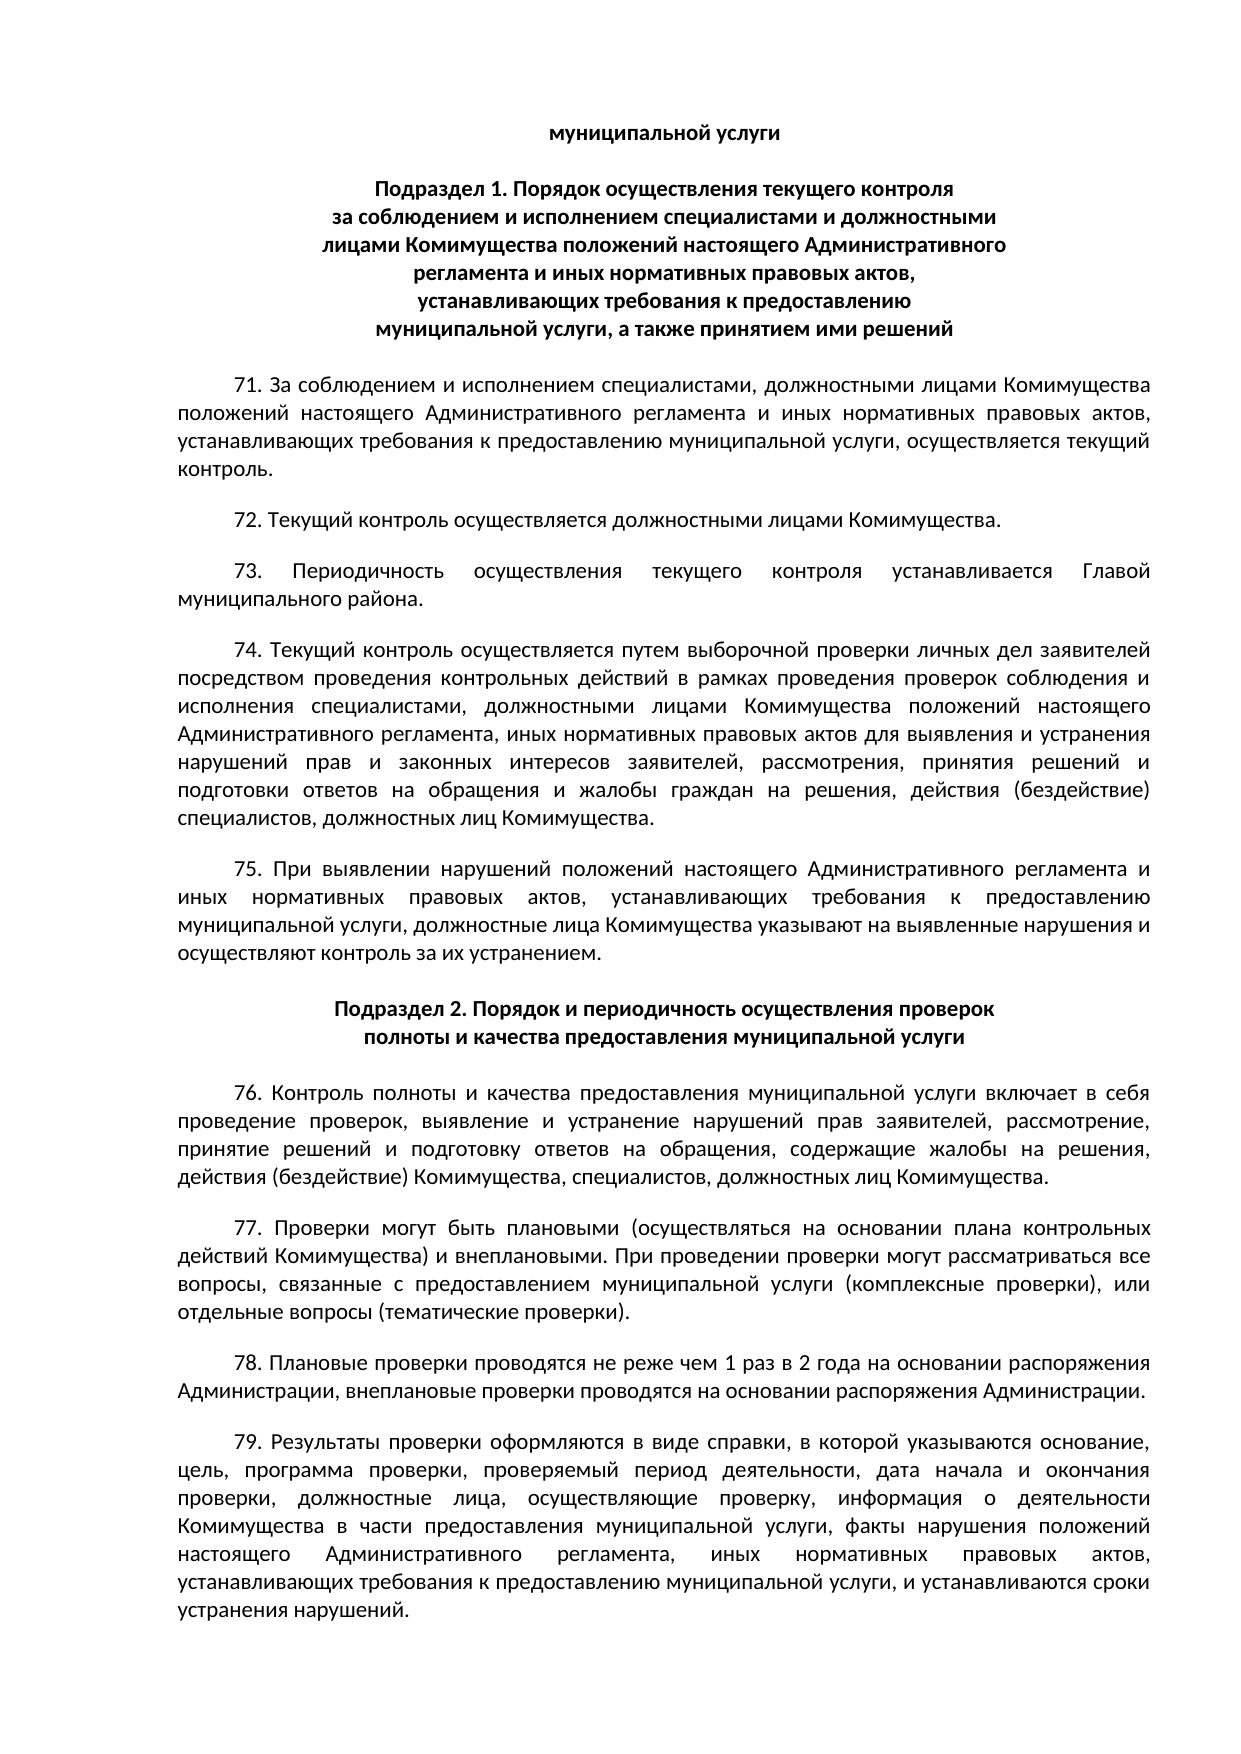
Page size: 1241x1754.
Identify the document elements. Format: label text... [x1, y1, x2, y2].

text 71. За соблюдением и исполнением специалистами, должностными лицами Комимущества положений настоящего Административного регламента и иных нормативных правовых актов, устанавливающих требования к предоставлению муниципальной услуги, осуществляется текущий контроль. [177, 370, 1152, 482]
text 78. Плановые проверки проводятся не реже чем 1 раз в 2 года на основании распоряжения Администрации, внеплановые проверки проводятся на основании распоряжения Администрации. [177, 1348, 1152, 1404]
title лицами Комимущества положений настоящего Административного [177, 230, 1152, 258]
text 74. Текущий контроль осуществляется путем выборочной проверки личных дел заявителей посредством проведения контрольных действий в рамках проведения проверок соблюдения и исполнения специалистами, должностными лицами Комимущества положений настоящего Административного регламента, иных нормативных правовых актов для выявления и устранения нарушений прав и законных интересов заявителей, рассмотрения, принятия решений и подготовки ответов на обращения и жалобы граждан на решения, действия (бездействие) специалистов, должностных лиц Комимущества. [177, 635, 1152, 831]
title Подраздел 1. Порядок осуществления текущего контроля [177, 174, 1152, 202]
text 77. Проверки могут быть плановыми (осуществляться на основании плана контрольных действий Комимущества) и внеплановыми. При проведении проверки могут рассматриваться все вопросы, связанные с предоставлением муниципальной услуги (комплексные проверки), или отдельные вопросы (тематические проверки). [177, 1213, 1152, 1326]
text 75. При выявлении нарушений положений настоящего Административного регламента и иных нормативных правовых актов, устанавливающих требования к предоставлению муниципальной услуги, должностные лица Комимущества указывают на выявленные нарушения и осуществляют контроль за их устранением. [177, 854, 1152, 966]
title полноты и качества предоставления муниципальной услуги [177, 1022, 1152, 1050]
text 79. Результаты проверки оформляются в виде справки, в которой указываются основание, цель, программа проверки, проверяемый период деятельности, дата начала и окончания проверки, должностные лица, осуществляющие проверку, информация о деятельности Комимущества в части предоставления муниципальной услуги, факты нарушения положений настоящего Административного регламента, иных нормативных правовых актов, устанавливающих требования к предоставлению муниципальной услуги, и устанавливаются сроки устранения нарушений. [177, 1427, 1152, 1623]
title за соблюдением и исполнением специалистами и должностными [177, 202, 1152, 230]
title муниципальной услуги, а также принятием ими решений [177, 314, 1152, 342]
text 72. Текущий контроль осуществляется должностными лицами Комимущества. [177, 505, 1152, 533]
title устанавливающих требования к предоставлению [177, 286, 1152, 314]
title Подраздел 2. Порядок и периодичность осуществления проверок [177, 994, 1152, 1022]
text 76. Контроль полноты и качества предоставления муниципальной услуги включает в себя проведение проверок, выявление и устранение нарушений прав заявителей, рассмотрение, принятие решений и подготовку ответов на обращения, содержащие жалобы на решения, действия (бездействие) Комимущества, специалистов, должностных лиц Комимущества. [177, 1078, 1152, 1191]
text 73. Периодичность осуществления текущего контроля устанавливается Главой муниципального района. [177, 556, 1152, 612]
title регламента и иных нормативных правовых актов, [177, 258, 1152, 286]
title муниципальной услуги [177, 118, 1152, 146]
